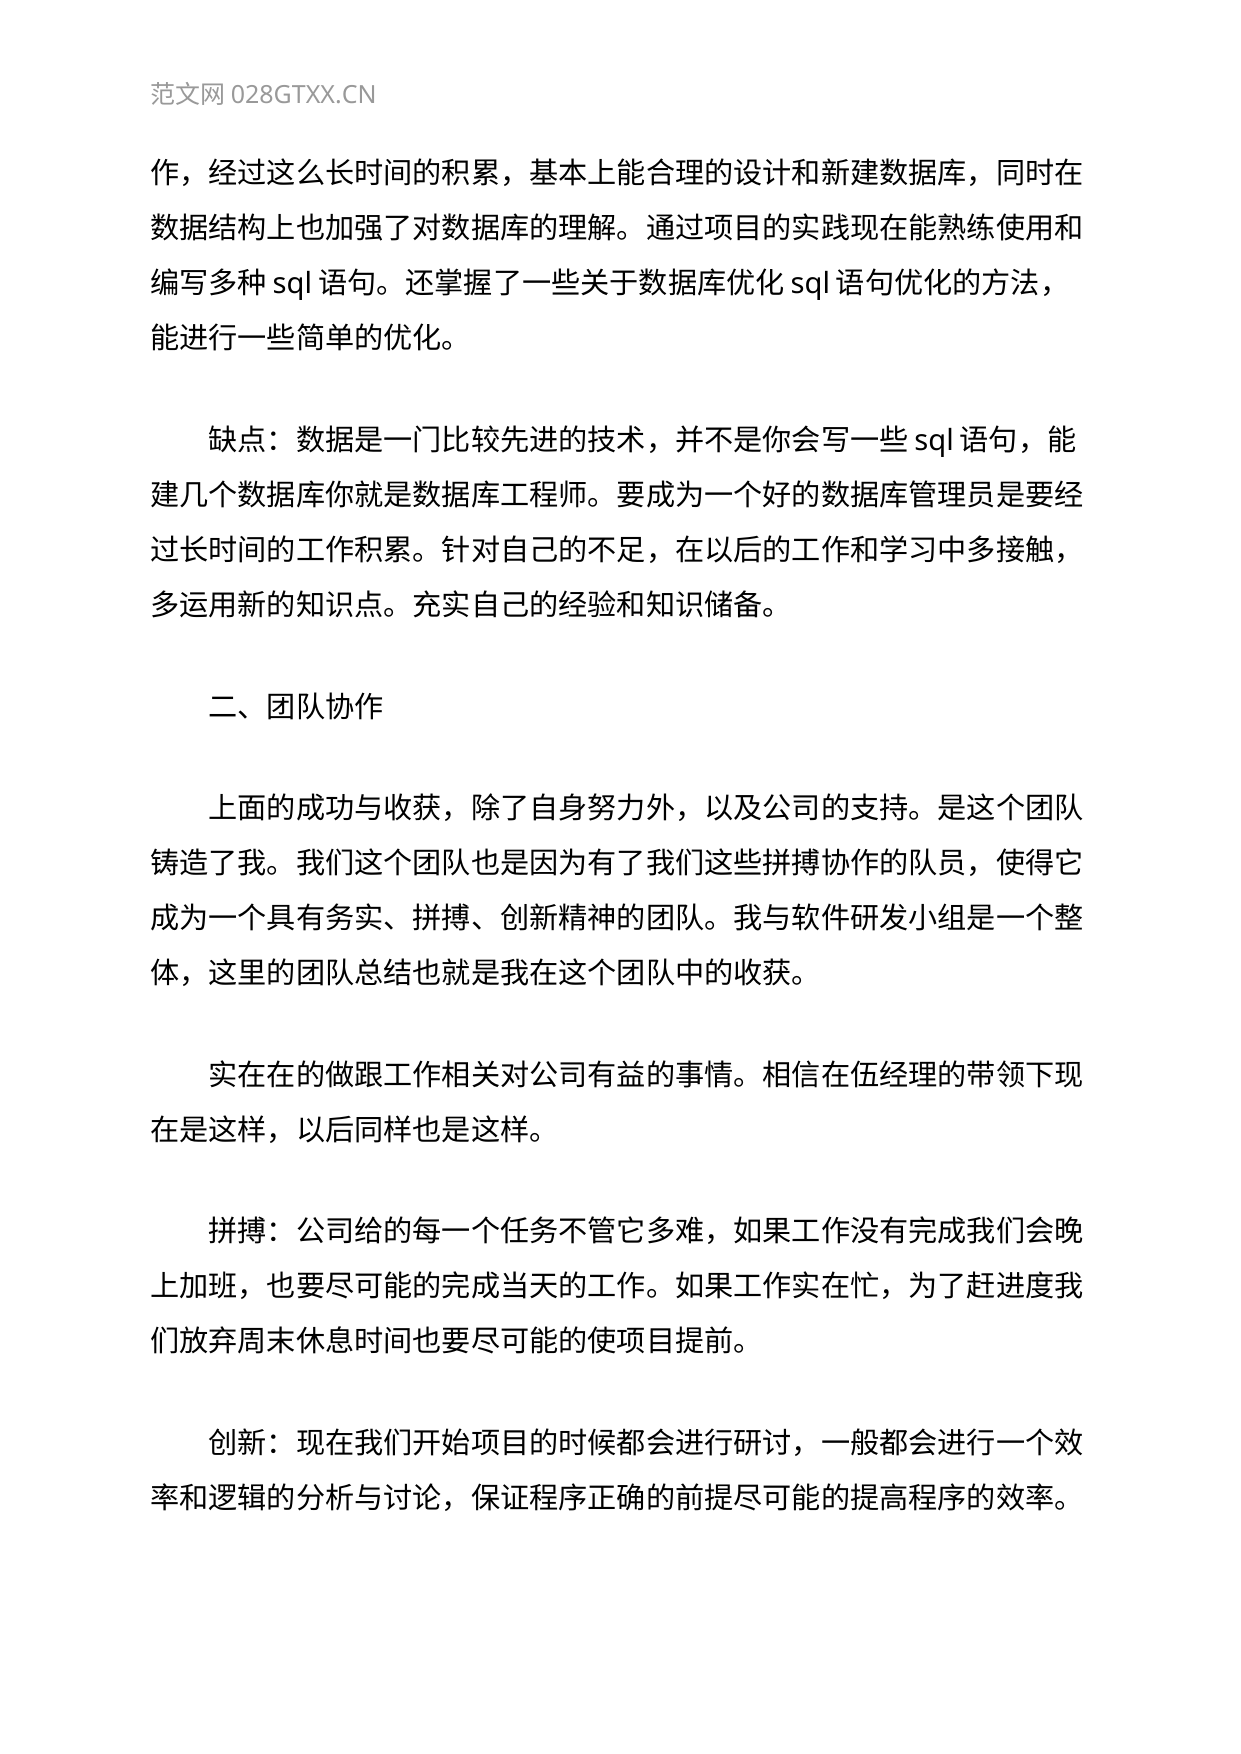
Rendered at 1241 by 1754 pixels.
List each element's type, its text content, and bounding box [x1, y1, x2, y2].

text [150, 150, 1090, 357]
text 创新：现在我们开始项目的时候都会进行研讨，一般都会进行一个效率和逻辑的分析与讨论，保证程序正确的前提尽可能的提高程序的效率。 [150, 1419, 1090, 1517]
text 二、团队协作 [150, 683, 1090, 725]
text 拼搏：公司给的每一个任务不管它多难，如果工作没有完成我们会晚上加班，也要尽可能的完成当天的工作。如果工作实在忙，为了赶进度我们放弃周末休息时间也要尽可能的使项目提前。 [150, 1208, 1090, 1360]
text 上面的成功与收获，除了自身努力外，以及公司的支持。是这个团队铸造了我。我们这个团队也是因为有了我们这些拼搏协作的队员，使得它成为一个具有务实、拼搏、创新精神的团队。我与软件研发小组是一个整体，这里的团队总结也就是我在这个团队中的收获。 [150, 785, 1090, 992]
text 实在在的做跟工作相关对公司有益的事情。相信在伍经理的带领下现在是这样，以后同样也是这样。 [150, 1051, 1090, 1148]
text 缺点：数据是一门比较先进的技术，并不是你会写一些sql语句，能建几个数据库你就是数据库工程师。要成为一个好的数据库管理员是要经过长时间的工作积累。针对自己的不足，在以后的工作和学习中多接触，多运用新的知识点。充实自己的经验和知识储备。 [150, 417, 1090, 624]
